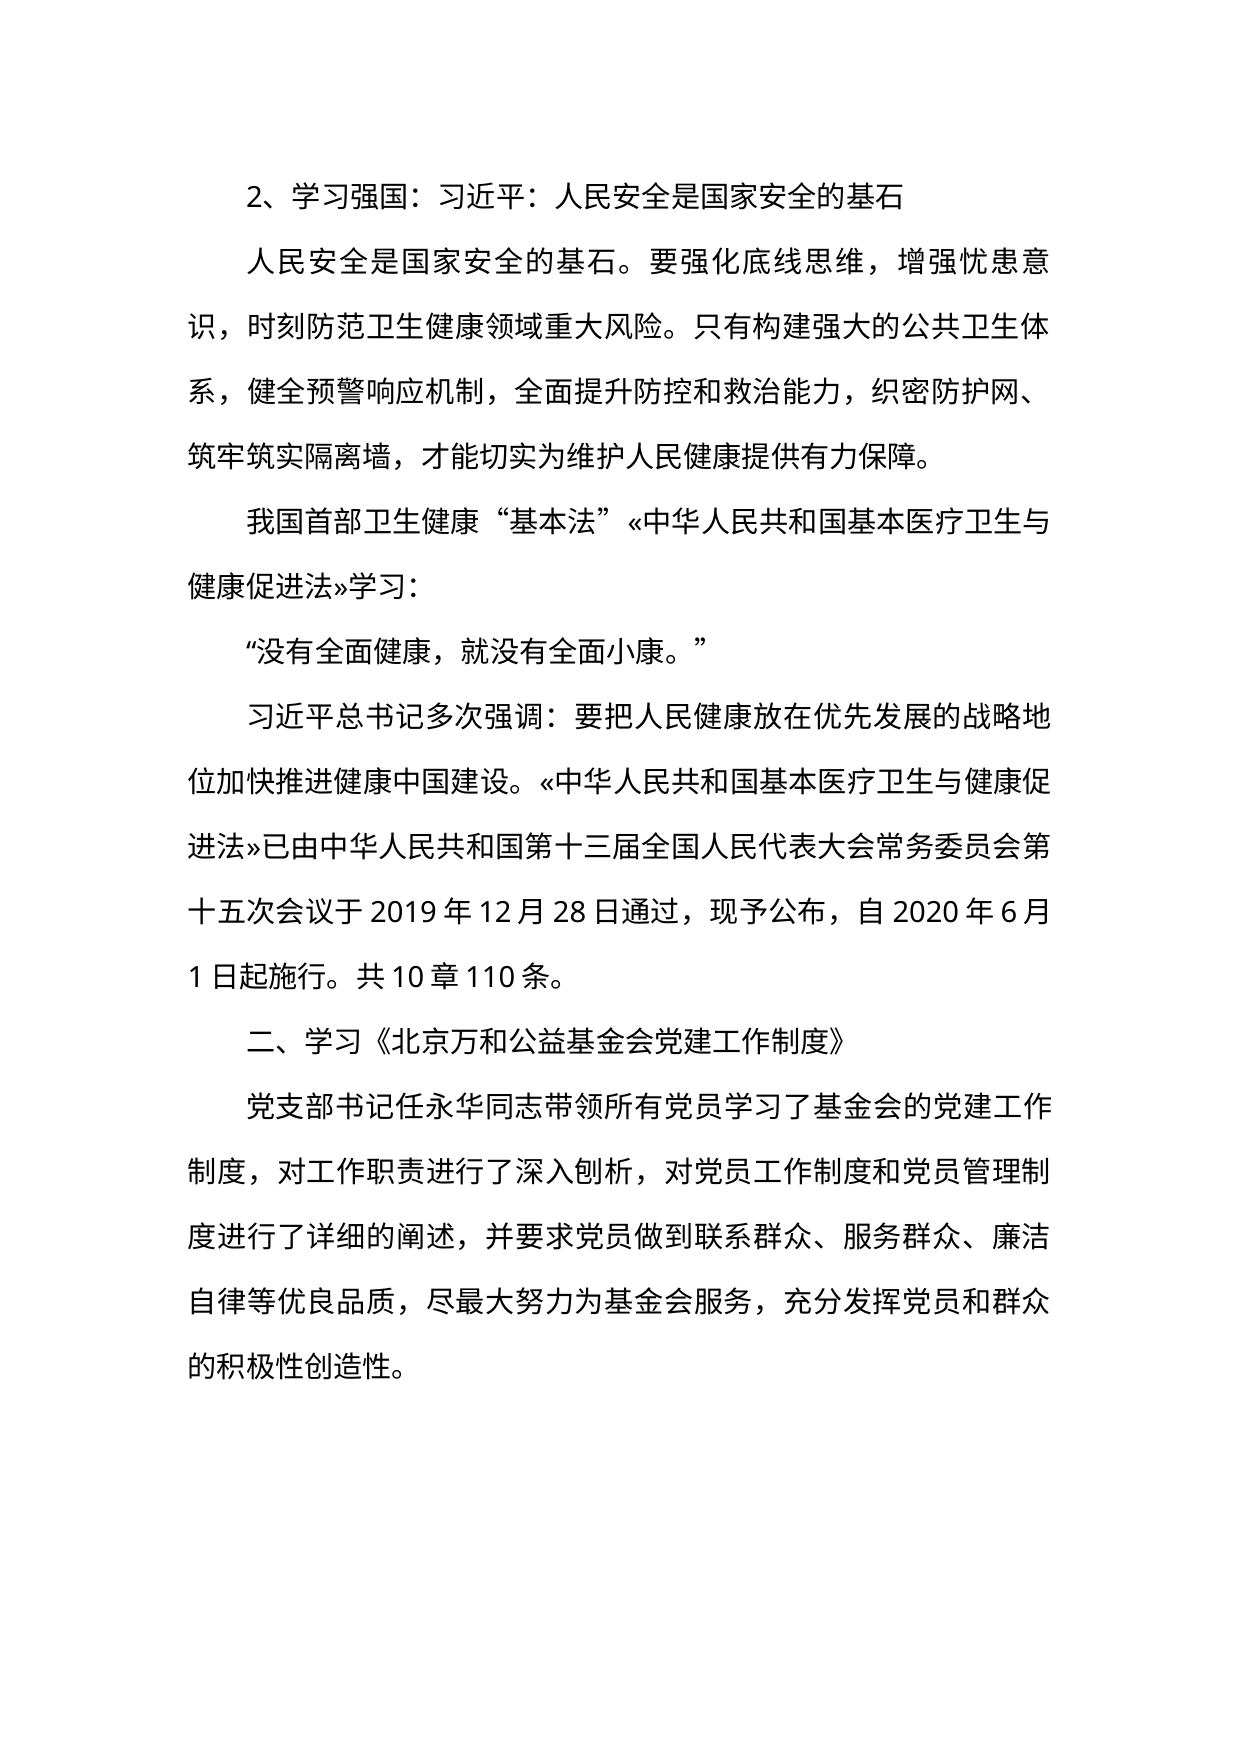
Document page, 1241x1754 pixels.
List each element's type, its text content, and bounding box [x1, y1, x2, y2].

text “没有全面健康，就没有全面小康。” [187, 617, 1053, 682]
text 我国首部卫生健康“基本法”«中华人民共和国基本医疗卫生与健康促进法»学习： [187, 487, 1053, 617]
text 2、学习强国：习近平：人民安全是国家安全的基石 [187, 162, 1053, 227]
list 党支部书记任永华同志带领所有党员学习了基金会的党建工作制度，对工作职责进行了深入刨析，对党员工作制度和党员管理制度进行了详细的阐述，并要求党员做到联系群众、服务群众、廉洁自律等优良品质，尽最大努力为基金会服务，充分发挥党员和群众的积极性创造性。 [187, 1072, 1053, 1397]
text 习近平总书记多次强调：要把人民健康放在优先发展的战略地位加快推进健康中国建设。«中华人民共和国基本医疗卫生与健康促进法»已由中华人民共和国第十三届全国人民代表大会常务委员会第十五次会议于2019年12月28日通过，现予公布，自2020年6月1日起施行。共10章110条。 [187, 682, 1053, 1007]
list 学习《北京万和公益基金会党建工作制度》 [187, 1007, 1053, 1072]
text 人民安全是国家安全的基石。要强化底线思维，增强忧患意识，时刻防范卫生健康领域重大风险。只有构建强大的公共卫生体系，健全预警响应机制，全面提升防控和救治能力，织密防护网、筑牢筑实隔离墙，才能切实为维护人民健康提供有力保障。 [187, 227, 1053, 487]
